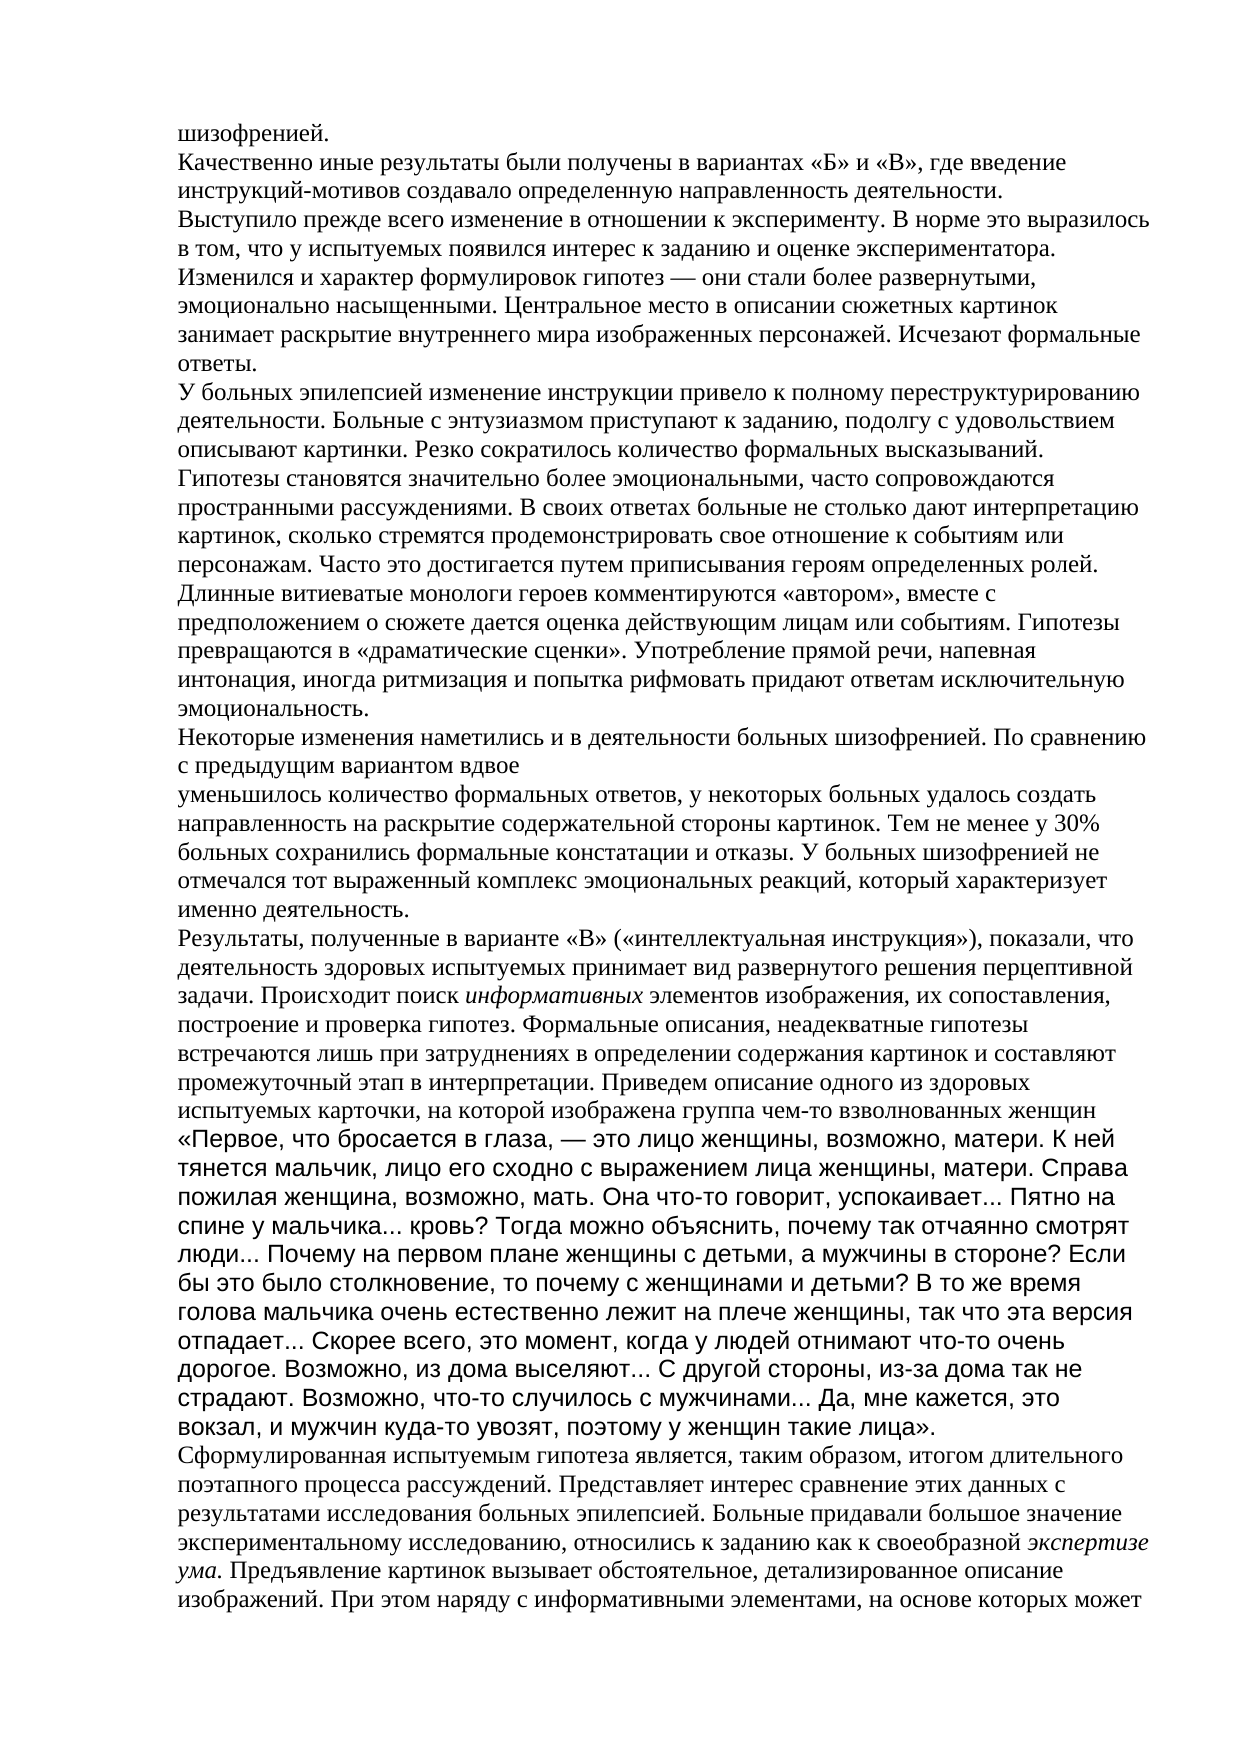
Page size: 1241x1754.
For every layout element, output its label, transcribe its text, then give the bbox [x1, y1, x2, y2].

text Качественно иные результаты были получены в вариантах «Б» и «В», где введение инструкций-мотивов создавало определенную направленность деятельности. [177, 147, 1152, 204]
text Некоторые изменения наметились и в деятельности больных шизофренией. По сравнению с предыдущим вариантом вдвое [177, 722, 1152, 779]
text Результаты, полученные в варианте «В» («интеллектуальная инструкция»), показали, что деятельность здоровых испытуемых принимает вид развернутого решения перцептивной задачи. Происходит поиск информативных элементов изображения, их сопоставления, построение и проверка гипотез. Формальные описания, неадекватные гипотезы встречаются лишь при затруднениях в определении содержания картинок и составляют промежуточный этап в интерпретации. Приведем описание одного из здоровых испытуемых карточки, на которой изображена группа чем-то взволнованных женщин [177, 923, 1152, 1124]
text У больных эпилепсией изменение инструкции привело к полному переструктурированию деятельности. Больные с энтузиазмом приступают к заданию, подолгу с удовольствием описывают картинки. Резко сократилось количество формальных высказываний. Гипотезы становятся значительно более эмоциональными, часто сопровождаются пространными рассуждениями. В своих ответах больные не столько дают интерпретацию картинок, сколько стремятся продемонстрировать свое отношение к событиям или персонажам. Часто это достигается путем приписывания героям определенных ролей. Длинные витиеватые монологи героев комментируются «автором», вместе с предположением о сюжете дается оценка действующим лицам или событиям. Гипотезы превращаются в «драматические сценки». Употребление прямой речи, напевная интонация, иногда ритмизация и попытка рифмовать придают ответам исключительную эмоциональность. [177, 377, 1152, 722]
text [177, 1441, 1152, 1613]
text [177, 118, 1152, 147]
text Выступило прежде всего изменение в отношении к эксперименту. В норме это выразилось в том, что у испытуемых появился интерес к заданию и оценке экспериментатора. Изменился и характер формулировок гипотез — они стали более развернутыми, эмоционально насыщенными. Центральное место в описании сюжетных картинок занимает раскрытие внутреннего мира изображенных персонажей. Исчезают формальные ответы. [177, 204, 1152, 377]
text «Первое, что бросается в глаза, — это лицо женщины, возможно, матери. К ней тянется мальчик, лицо его сходно с выражением лица женщины, матери. Справа пожилая женщина, возможно, мать. Она что-то говорит, успокаивает... Пятно на спине у мальчика... кровь? Тогда можно объяснить, почему так отчаянно смотрят люди... Почему на первом плане женщины с детьми, а мужчины в стороне? Если бы это было столкновение, то почему с женщинами и детьми? В то же время голова мальчика очень естественно лежит на плече женщины, так что эта версия отпадает... Скорее всего, это момент, когда у людей отнимают что-то очень дорогое. Возможно, из дома выселяют... С другой стороны, из-за дома так не страдают. Возможно, что-то случилось с мужчинами... Да, мне кажется, это вокзал, и мужчин куда-то увозят, поэтому у женщин такие лица». [177, 1124, 1152, 1441]
text уменьшилось количество формальных ответов, у некоторых больных удалось создать направленность на раскрытие содержательной стороны картинок. Тем не менее у 30% больных сохранились формальные констатации и отказы. У больных шизофренией не отмечался тот выраженный комплекс эмоциональных реакций, который характеризует именно деятельность. [177, 779, 1152, 923]
